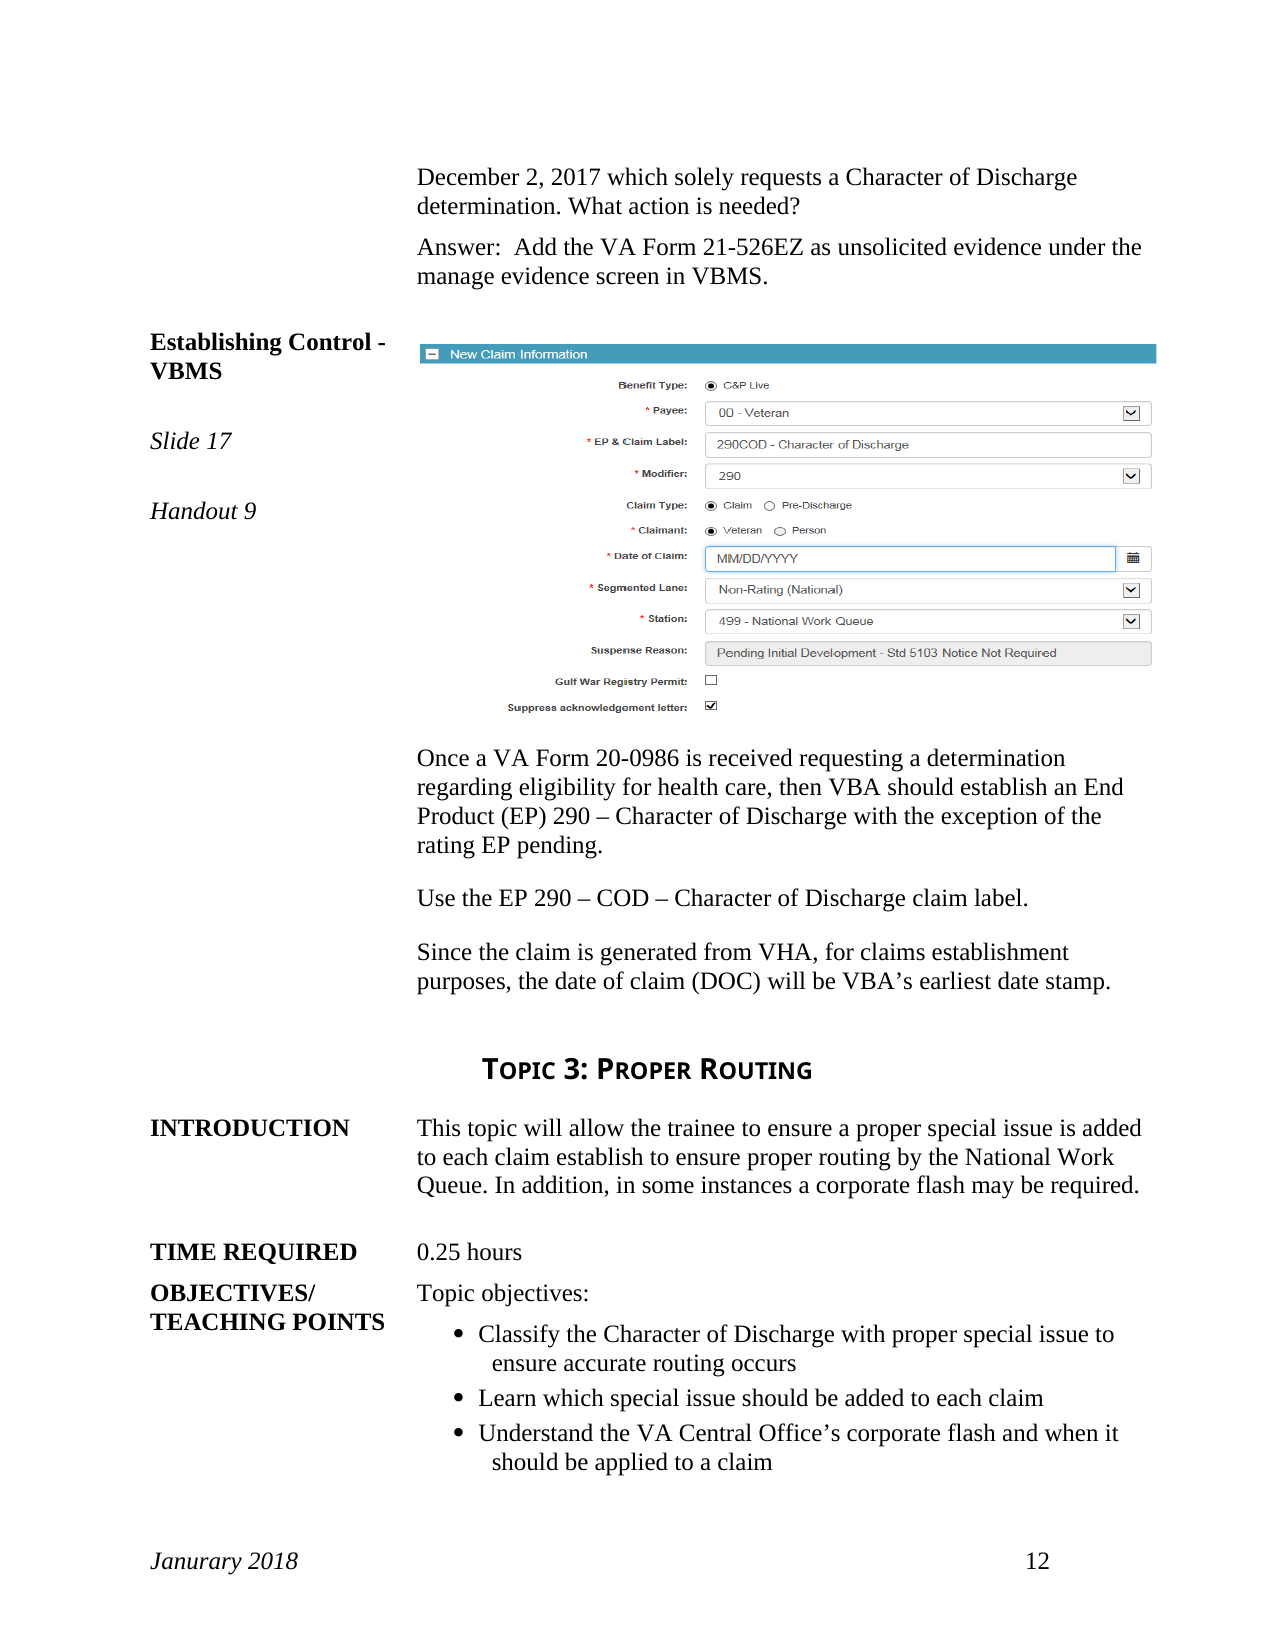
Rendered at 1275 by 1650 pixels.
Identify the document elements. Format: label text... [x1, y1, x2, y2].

picture [416, 343, 1157, 719]
table_header Topic 3: Proper Routing [138, 1036, 1156, 1101]
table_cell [405, 150, 1156, 995]
table_cell Introduction [138, 1101, 404, 1224]
table_cell This topic will allow the trainee to ensure a proper special issue is added to each claim establish to ensure proper routing by the National Work Queue. In addition, in some instances a corporate flash may be required. [405, 1101, 1156, 1224]
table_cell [138, 150, 404, 995]
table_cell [138, 1266, 404, 1482]
table_cell Time Required [138, 1224, 404, 1266]
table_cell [405, 1266, 1156, 1482]
table_cell 0.25 hours [405, 1224, 1156, 1266]
